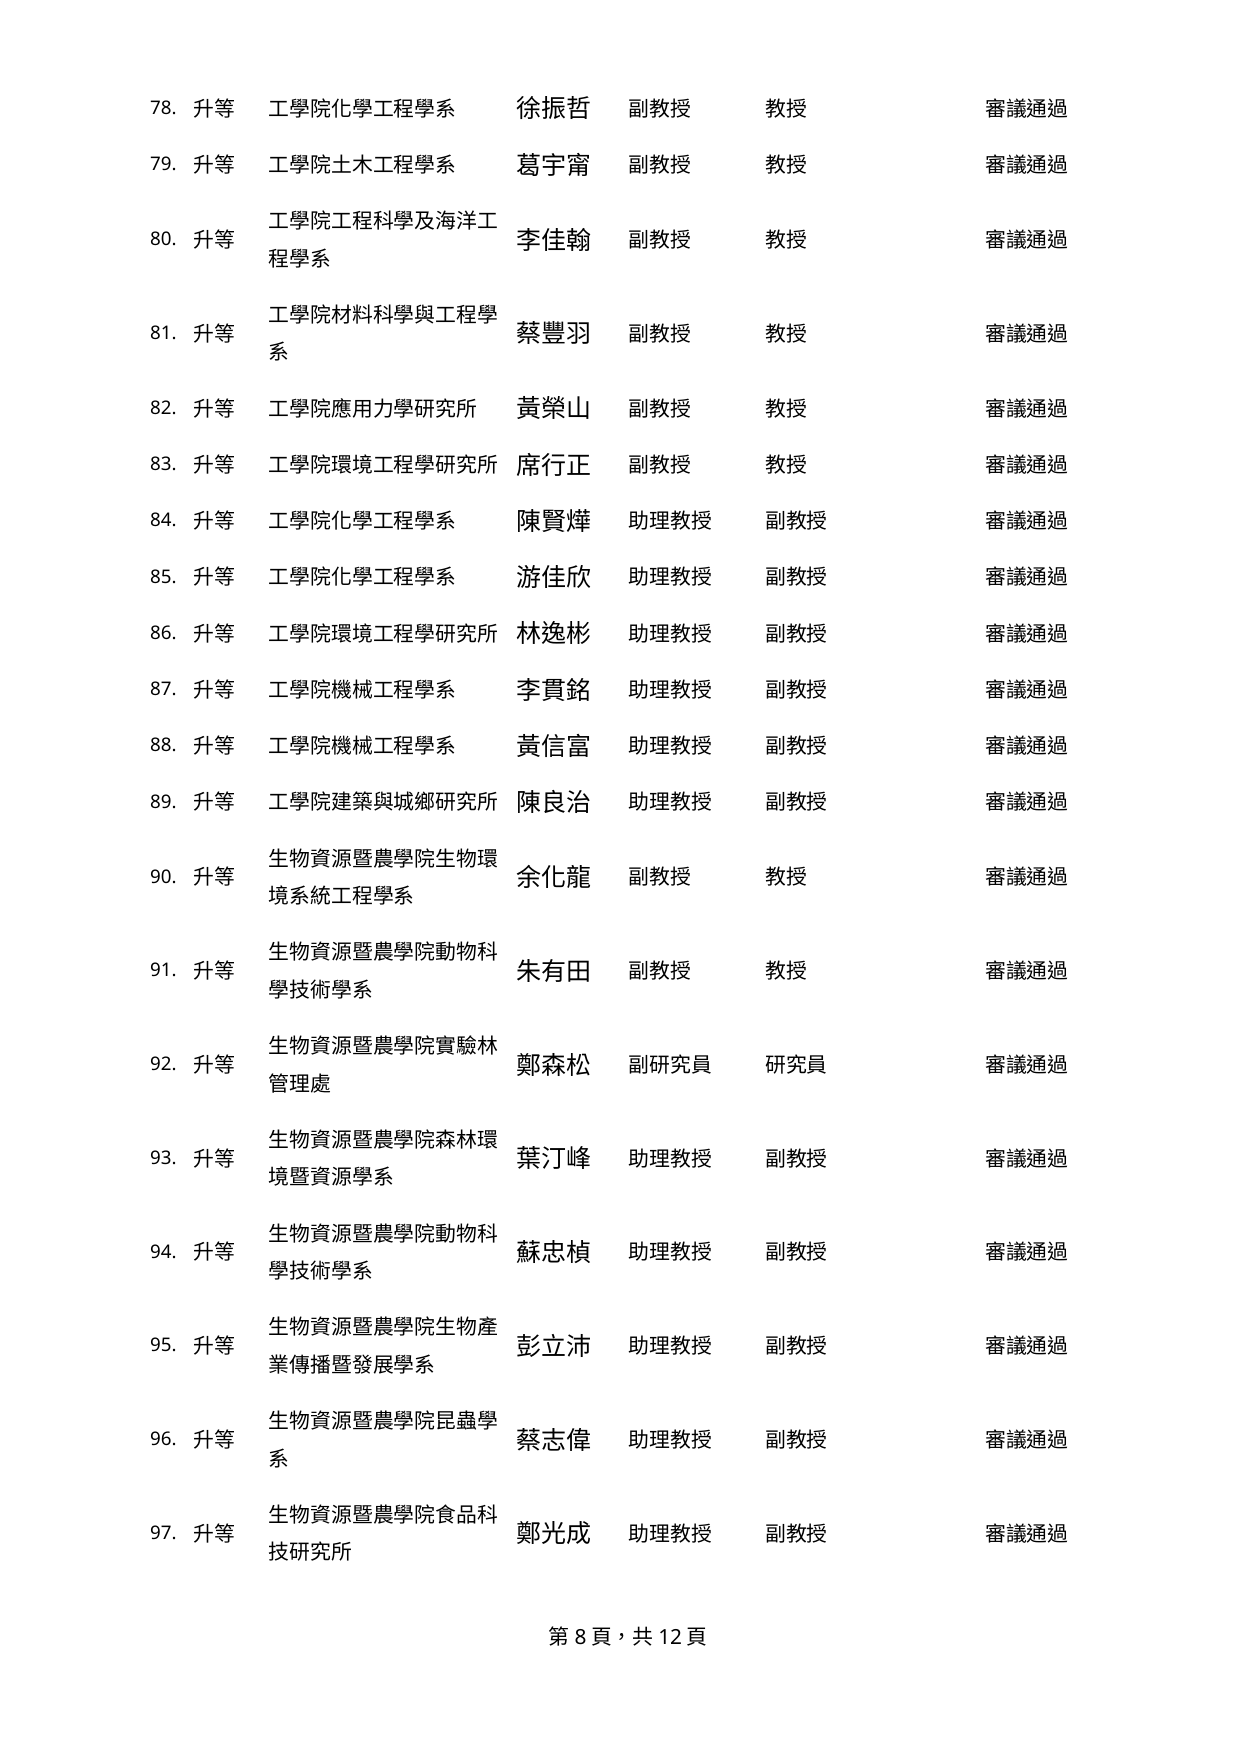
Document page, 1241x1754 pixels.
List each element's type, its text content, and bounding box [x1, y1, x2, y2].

table_cell 84. [131, 491, 187, 548]
table_cell 審議通過 [979, 379, 1195, 435]
table_cell 90. [131, 829, 187, 923]
table_cell 87. [131, 660, 187, 716]
table_cell 副教授 [623, 829, 754, 923]
table_cell 升等 [188, 773, 262, 829]
table_cell 升等 [188, 604, 262, 660]
table_cell 升等 [188, 829, 262, 923]
table_cell 工學院環境工程學研究所 [263, 435, 510, 491]
table_cell 生物資源暨農學院生物產業傳播暨發展學系 [263, 1298, 510, 1391]
table_cell 副教授 [754, 604, 979, 660]
table_cell 工學院化學工程學系 [263, 548, 510, 604]
table_cell 審議通過 [979, 548, 1195, 604]
table_cell 81. [131, 285, 187, 379]
table_cell 升等 [188, 1204, 262, 1298]
table_cell 教授 [754, 379, 979, 435]
table_cell 助理教授 [623, 604, 754, 660]
table_cell 助理教授 [623, 1204, 754, 1298]
table_cell 蔡志偉 [510, 1391, 622, 1485]
table_cell 副教授 [623, 435, 754, 491]
table_cell 工學院材料科學與工程學系 [263, 285, 510, 379]
table_cell 升等 [188, 491, 262, 548]
table_cell 審議通過 [979, 1204, 1195, 1298]
table_cell 工學院應用力學研究所 [263, 379, 510, 435]
table_cell 生物資源暨農學院動物科學技術學系 [263, 1204, 510, 1298]
table_cell 生物資源暨農學院實驗林管理處 [263, 1016, 510, 1110]
table_cell 席行正 [510, 435, 622, 491]
table_cell 生物資源暨農學院森林環境暨資源學系 [263, 1110, 510, 1204]
table_cell 黃信富 [510, 716, 622, 773]
table_cell 副教授 [754, 1298, 979, 1391]
table_cell 工學院土木工程學系 [263, 135, 510, 191]
table_cell 工學院化學工程學系 [263, 79, 510, 135]
table_cell 91. [131, 923, 187, 1016]
table_cell 副教授 [754, 1204, 979, 1298]
table_cell 96. [131, 1391, 187, 1485]
table_cell 副教授 [754, 773, 979, 829]
table_cell 升等 [188, 435, 262, 491]
table_cell 94. [131, 1204, 187, 1298]
table_cell 88. [131, 716, 187, 773]
table_cell 副教授 [754, 1391, 979, 1485]
table_cell 79. [131, 135, 187, 191]
table_cell 副教授 [754, 548, 979, 604]
table_cell 助理教授 [623, 773, 754, 829]
table_cell 80. [131, 191, 187, 285]
table_cell 鄭光成 [510, 1485, 622, 1579]
table_cell 蘇忠楨 [510, 1204, 622, 1298]
table_cell 助理教授 [623, 660, 754, 716]
table_cell 教授 [754, 191, 979, 285]
table_cell 副教授 [623, 285, 754, 379]
table_cell 副教授 [754, 660, 979, 716]
table_cell 教授 [754, 435, 979, 491]
table_cell 升等 [188, 1485, 262, 1579]
table_cell 升等 [188, 135, 262, 191]
table_cell 審議通過 [979, 1110, 1195, 1204]
table_cell 余化龍 [510, 829, 622, 923]
table_cell 葉汀峰 [510, 1110, 622, 1204]
table_cell 李貫銘 [510, 660, 622, 716]
table_cell 游佳欣 [510, 548, 622, 604]
table_cell 82. [131, 379, 187, 435]
table_cell 工學院機械工程學系 [263, 716, 510, 773]
table_cell 助理教授 [623, 548, 754, 604]
table_cell 助理教授 [623, 1110, 754, 1204]
table_cell 審議通過 [979, 829, 1195, 923]
table_cell 副教授 [623, 923, 754, 1016]
table_cell 工學院環境工程學研究所 [263, 604, 510, 660]
table_cell 陳賢燁 [510, 491, 622, 548]
table_cell 升等 [188, 716, 262, 773]
table_cell 工學院機械工程學系 [263, 660, 510, 716]
table_cell 審議通過 [979, 773, 1195, 829]
table_cell 83. [131, 435, 187, 491]
table_cell 副教授 [754, 1110, 979, 1204]
table_cell 生物資源暨農學院生物環境系統工程學系 [263, 829, 510, 923]
table_cell 助理教授 [623, 491, 754, 548]
table_cell 升等 [188, 1298, 262, 1391]
table_cell 教授 [754, 829, 979, 923]
table_cell 審議通過 [979, 191, 1195, 285]
table_cell 葛宇甯 [510, 135, 622, 191]
table_cell 陳良治 [510, 773, 622, 829]
table_cell 副教授 [754, 1485, 979, 1579]
table_cell 審議通過 [979, 79, 1195, 135]
table_cell 林逸彬 [510, 604, 622, 660]
table_cell 升等 [188, 660, 262, 716]
table_cell 升等 [188, 79, 262, 135]
table_cell 升等 [188, 285, 262, 379]
table_cell 研究員 [754, 1016, 979, 1110]
table_cell 審議通過 [979, 660, 1195, 716]
table_cell 彭立沛 [510, 1298, 622, 1391]
table_cell 生物資源暨農學院食品科技研究所 [263, 1485, 510, 1579]
table_cell 升等 [188, 548, 262, 604]
table_cell 副教授 [754, 491, 979, 548]
table_cell 92. [131, 1016, 187, 1110]
table_cell 86. [131, 604, 187, 660]
table_cell 副教授 [623, 379, 754, 435]
table_cell 工學院工程科學及海洋工程學系 [263, 191, 510, 285]
table_cell 生物資源暨農學院昆蟲學系 [263, 1391, 510, 1485]
table_cell 審議通過 [979, 923, 1195, 1016]
table_cell 審議通過 [979, 716, 1195, 773]
table_cell 李佳翰 [510, 191, 622, 285]
table_cell 助理教授 [623, 716, 754, 773]
table_cell 工學院化學工程學系 [263, 491, 510, 548]
table_cell 97. [131, 1485, 187, 1579]
table_cell 教授 [754, 923, 979, 1016]
table_cell 93. [131, 1110, 187, 1204]
table_cell 審議通過 [979, 435, 1195, 491]
table_cell 工學院建築與城鄉研究所 [263, 773, 510, 829]
table_cell 85. [131, 548, 187, 604]
table_cell 升等 [188, 1391, 262, 1485]
table_cell 升等 [188, 923, 262, 1016]
table_cell 78. [131, 79, 187, 135]
table_cell 朱有田 [510, 923, 622, 1016]
table_cell 審議通過 [979, 491, 1195, 548]
table_cell 89. [131, 773, 187, 829]
table_cell 審議通過 [979, 1298, 1195, 1391]
table_cell 審議通過 [979, 135, 1195, 191]
table_cell 95. [131, 1298, 187, 1391]
table_cell 生物資源暨農學院動物科學技術學系 [263, 923, 510, 1016]
table_cell 教授 [754, 79, 979, 135]
table_cell 助理教授 [623, 1298, 754, 1391]
table_cell 副教授 [623, 135, 754, 191]
table_cell 審議通過 [979, 604, 1195, 660]
table_cell 副教授 [623, 191, 754, 285]
table_cell 升等 [188, 1016, 262, 1110]
table_cell 教授 [754, 285, 979, 379]
table_cell 審議通過 [979, 1485, 1195, 1579]
table_cell 升等 [188, 191, 262, 285]
table_cell 徐振哲 [510, 79, 622, 135]
table_cell 鄭森松 [510, 1016, 622, 1110]
table_cell 黃榮山 [510, 379, 622, 435]
table_cell 審議通過 [979, 1391, 1195, 1485]
table_cell 副教授 [754, 716, 979, 773]
table_cell 升等 [188, 379, 262, 435]
table_cell 升等 [188, 1110, 262, 1204]
table_cell 教授 [754, 135, 979, 191]
table_cell 副研究員 [623, 1016, 754, 1110]
table_cell 助理教授 [623, 1485, 754, 1579]
table_cell 蔡豐羽 [510, 285, 622, 379]
table_cell 副教授 [623, 79, 754, 135]
table_cell 審議通過 [979, 1016, 1195, 1110]
table_cell 助理教授 [623, 1391, 754, 1485]
table_cell 審議通過 [979, 285, 1195, 379]
